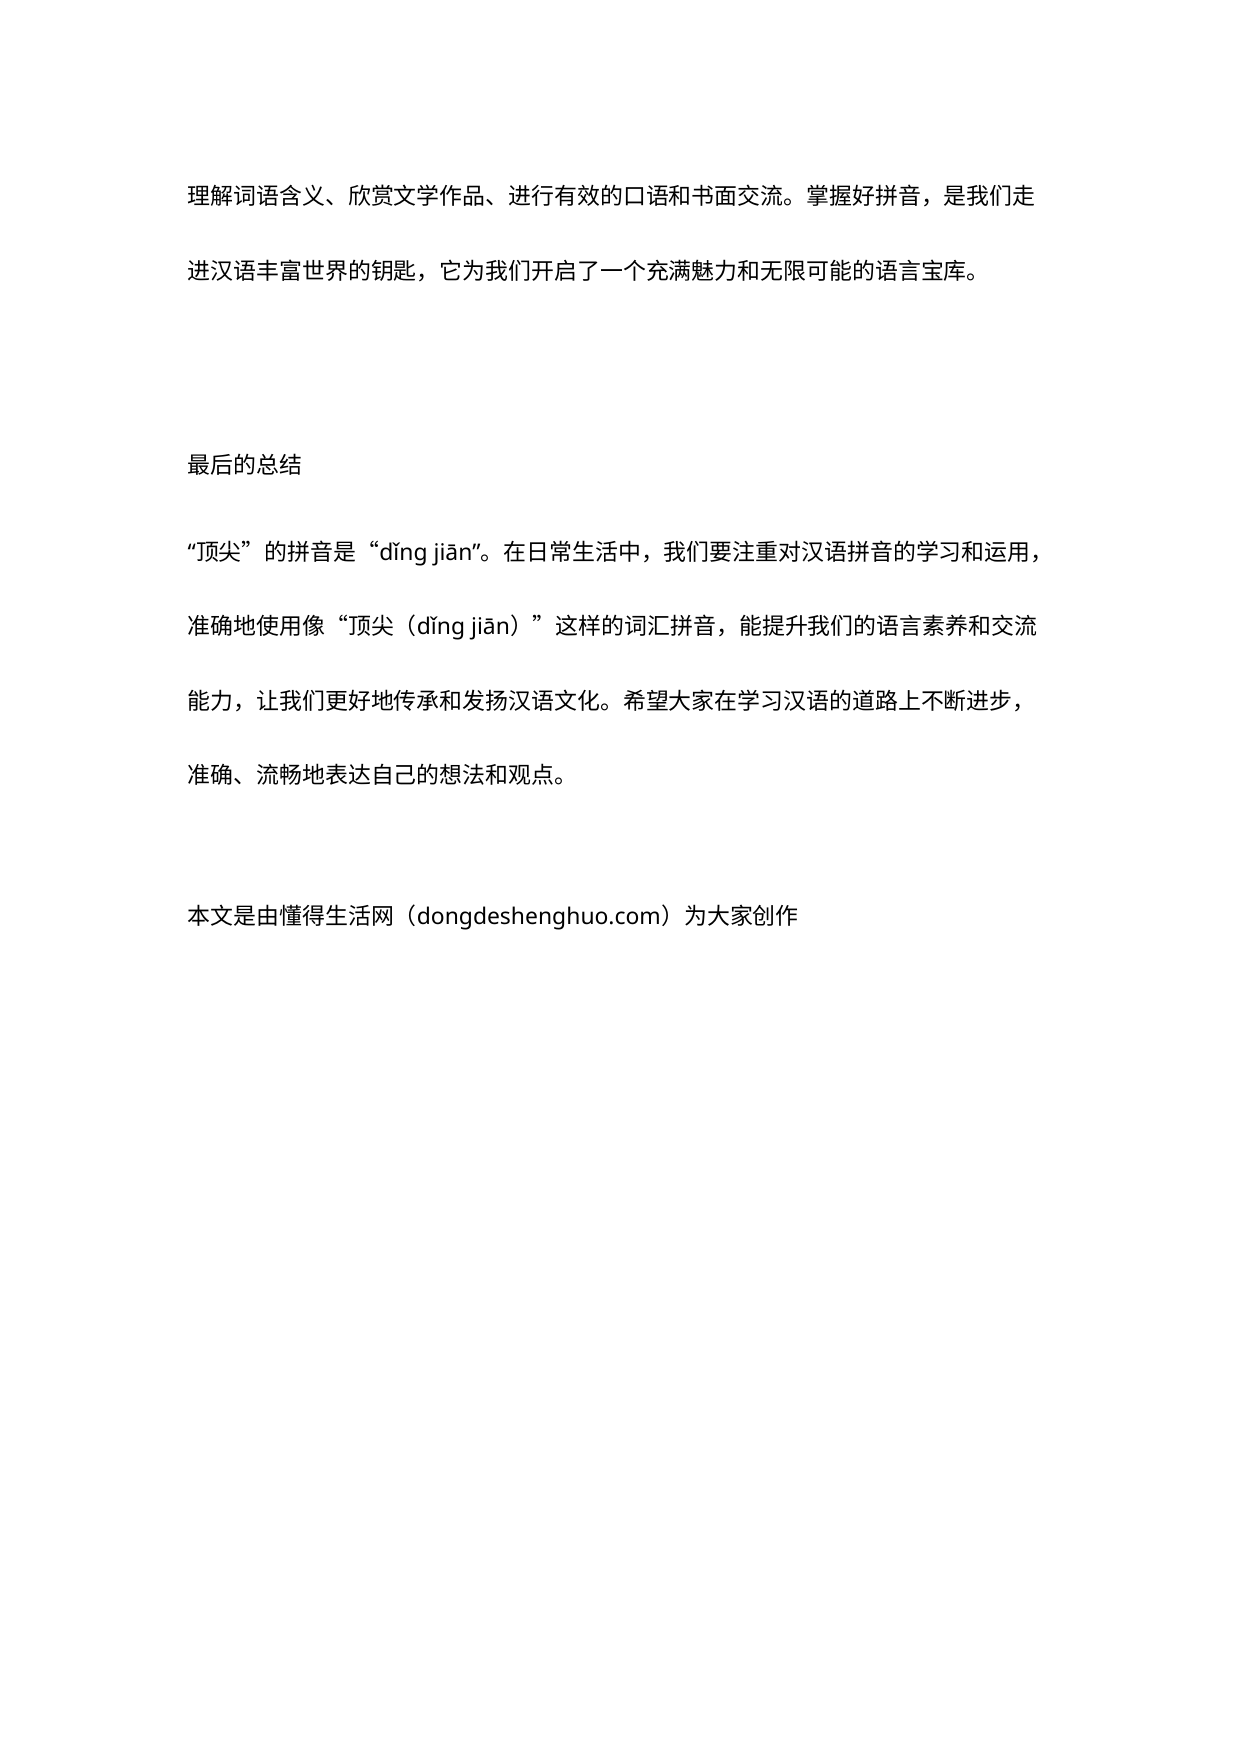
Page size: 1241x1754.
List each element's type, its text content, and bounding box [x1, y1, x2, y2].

text “顶尖”的拼音是“dǐng jiān”。在日常生活中，我们要注重对汉语拼音的学习和运用，准确地使用像“顶尖（dǐng jiān）”这样的词汇拼音，能提升我们的语言素养和交流能力，让我们更好地传承和发扬汉语文化。希望大家在学习汉语的道路上不断进步，准确、流畅地表达自己的想法和观点。 [187, 517, 1053, 807]
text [187, 162, 1053, 302]
text 最后的总结 [187, 431, 1053, 496]
text 本文是由懂得生活网（dongdeshenghuo.com）为大家创作 [187, 882, 1053, 947]
